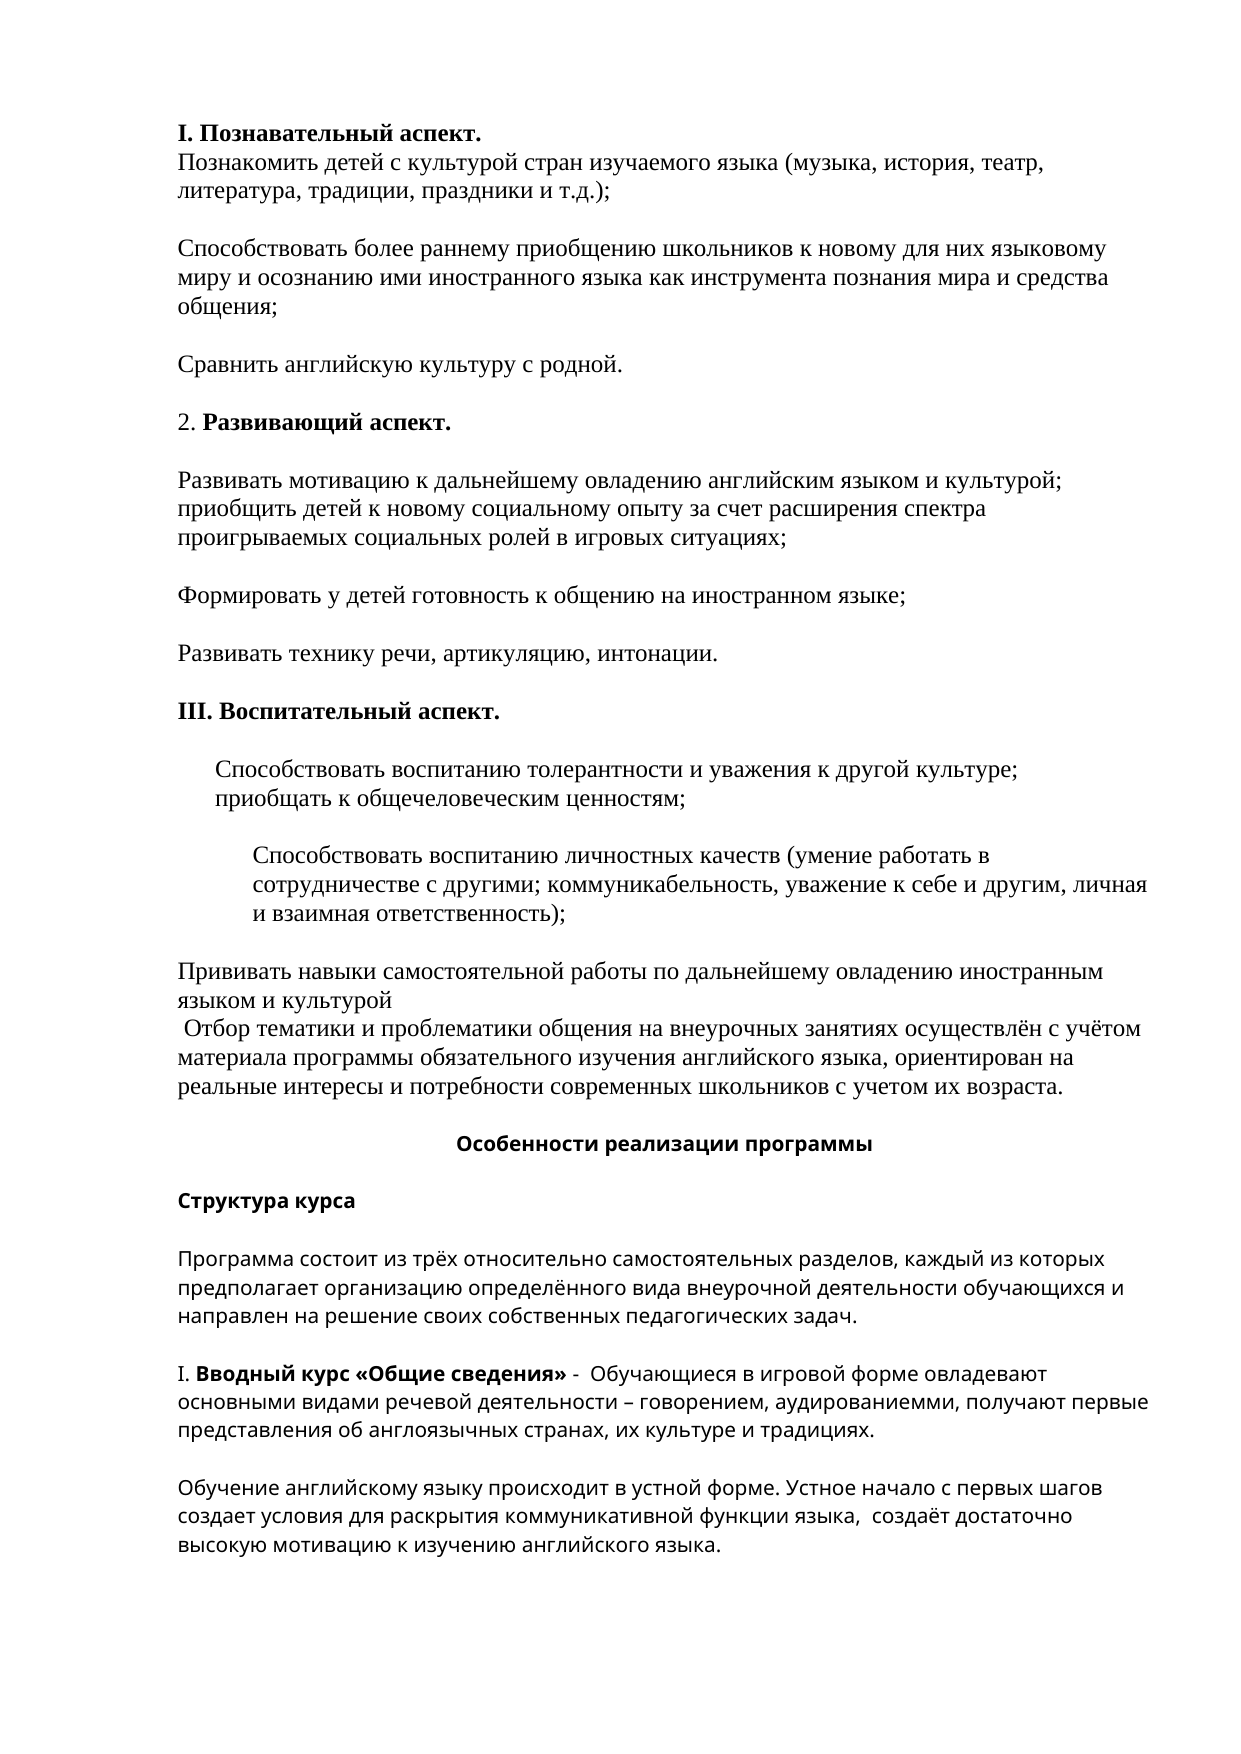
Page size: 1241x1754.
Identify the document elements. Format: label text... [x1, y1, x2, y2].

text Способствовать более раннему приобщению школьников к новому для них языковому миру и осознанию ими иностранного языка как инструмента познания мира и средства общения; [177, 233, 1152, 320]
text Прививать навыки самостоятельной работы по дальнейшему овладению иностранным языком и культурой Отбор тематики и проблематики общения на внеурочных занятиях осуществлён с учётом материала программы обязательного изучения английского языка, ориентирован на реальные интересы и потребности современных школьников с учетом их возраста. [177, 956, 1152, 1100]
text Обучение английскому языку происходит в устной форме. Устное начало с первых шагов создает условия для раскрытия коммуникативной функции языка, создаёт достаточно высокую мотивацию к изучению английского языка. [177, 1473, 1152, 1558]
text I. Вводный курс «Общие сведения» - Обучающиеся в игровой форме овладевают основными видами речевой деятельности – говорением, аудированиемми, получают первые представления об англоязычных странах, их культуре и традициях. [177, 1359, 1152, 1444]
text 2. Развивающий аспект. [177, 407, 1152, 436]
text Развивать технику речи, артикуляцию, интонации. [177, 638, 1152, 667]
text Формировать у детей готовность к общению на иностранном языке; [177, 580, 1152, 609]
text Способствовать воспитанию личностных качеств (умение работать в сотрудничестве с другими; коммуникабельность, уважение к себе и другим, личная и взаимная ответственность); [252, 841, 1152, 927]
text Программа состоит из трёх относительно самостоятельных разделов, каждый из которых предполагает организацию определённого вида внеурочной деятельности обучающихся и направлен на решение своих собственных педагогических задач. [177, 1244, 1152, 1329]
text III. Воспитательный аспект. [177, 696, 1152, 725]
text Особенности реализации программы [177, 1129, 1152, 1157]
text Развивать мотивацию к дальнейшему овладению английским языком и культурой; приобщить детей к новому социальному опыту за счет расширения спектра проигрываемых социальных ролей в игровых ситуациях; [177, 465, 1152, 551]
text I. Познавательный аспект. Познакомить детей c культурой стран изучаемого языка (музыка, история, театр, литература, традиции, праздники и т.д.); [177, 118, 1152, 204]
text Структура курса [177, 1187, 1152, 1215]
text Способствовать воспитанию толерантности и уважения к другой культуре; приобщать к общечеловеческим ценностям; [215, 754, 1152, 811]
text Сравнить английскую культуру с родной. [177, 349, 1152, 378]
